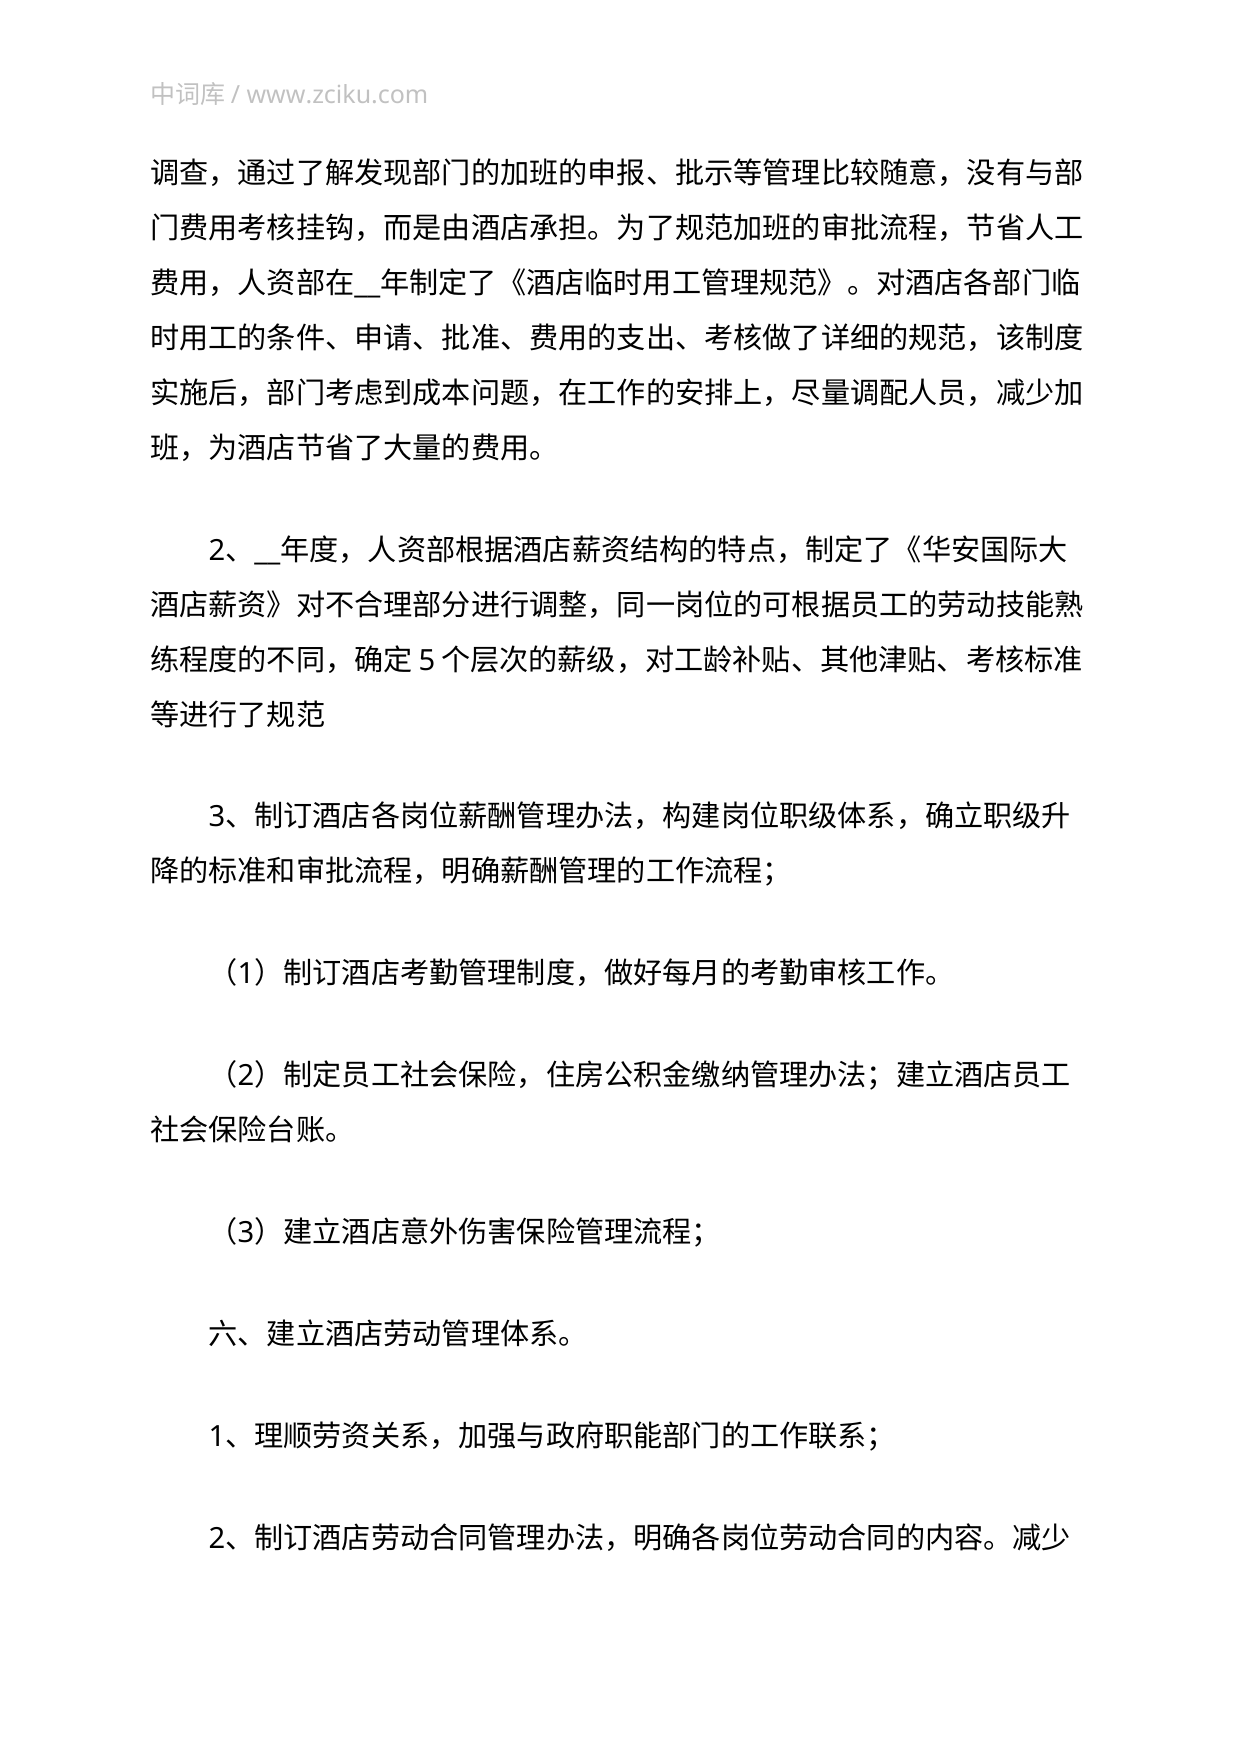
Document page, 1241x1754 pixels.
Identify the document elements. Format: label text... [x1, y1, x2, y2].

text 六、建立酒店劳动管理体系。 [150, 1311, 1090, 1353]
text 2、__年度，人资部根据酒店薪资结构的特点，制定了《华安国际大酒店薪资》对不合理部分进行调整，同一岗位的可根据员工的劳动技能熟练程度的不同，确定5个层次的薪级，对工龄补贴、其他津贴、考核标准等进行了规范 [150, 526, 1090, 733]
text （3）建立酒店意外伤害保险管理流程； [150, 1208, 1090, 1251]
text （1）制订酒店考勤管理制度，做好每月的考勤审核工作。 [150, 950, 1090, 992]
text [150, 150, 1090, 467]
text 1、理顺劳资关系，加强与政府职能部门的工作联系； [150, 1412, 1090, 1455]
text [150, 1514, 1090, 1557]
text 3、制订酒店各岗位薪酬管理办法，构建岗位职级体系，确立职级升降的标准和审批流程，明确薪酬管理的工作流程； [150, 793, 1090, 890]
text （2）制定员工社会保险，住房公积金缴纳管理办法；建立酒店员工社会保险台账。 [150, 1052, 1090, 1149]
